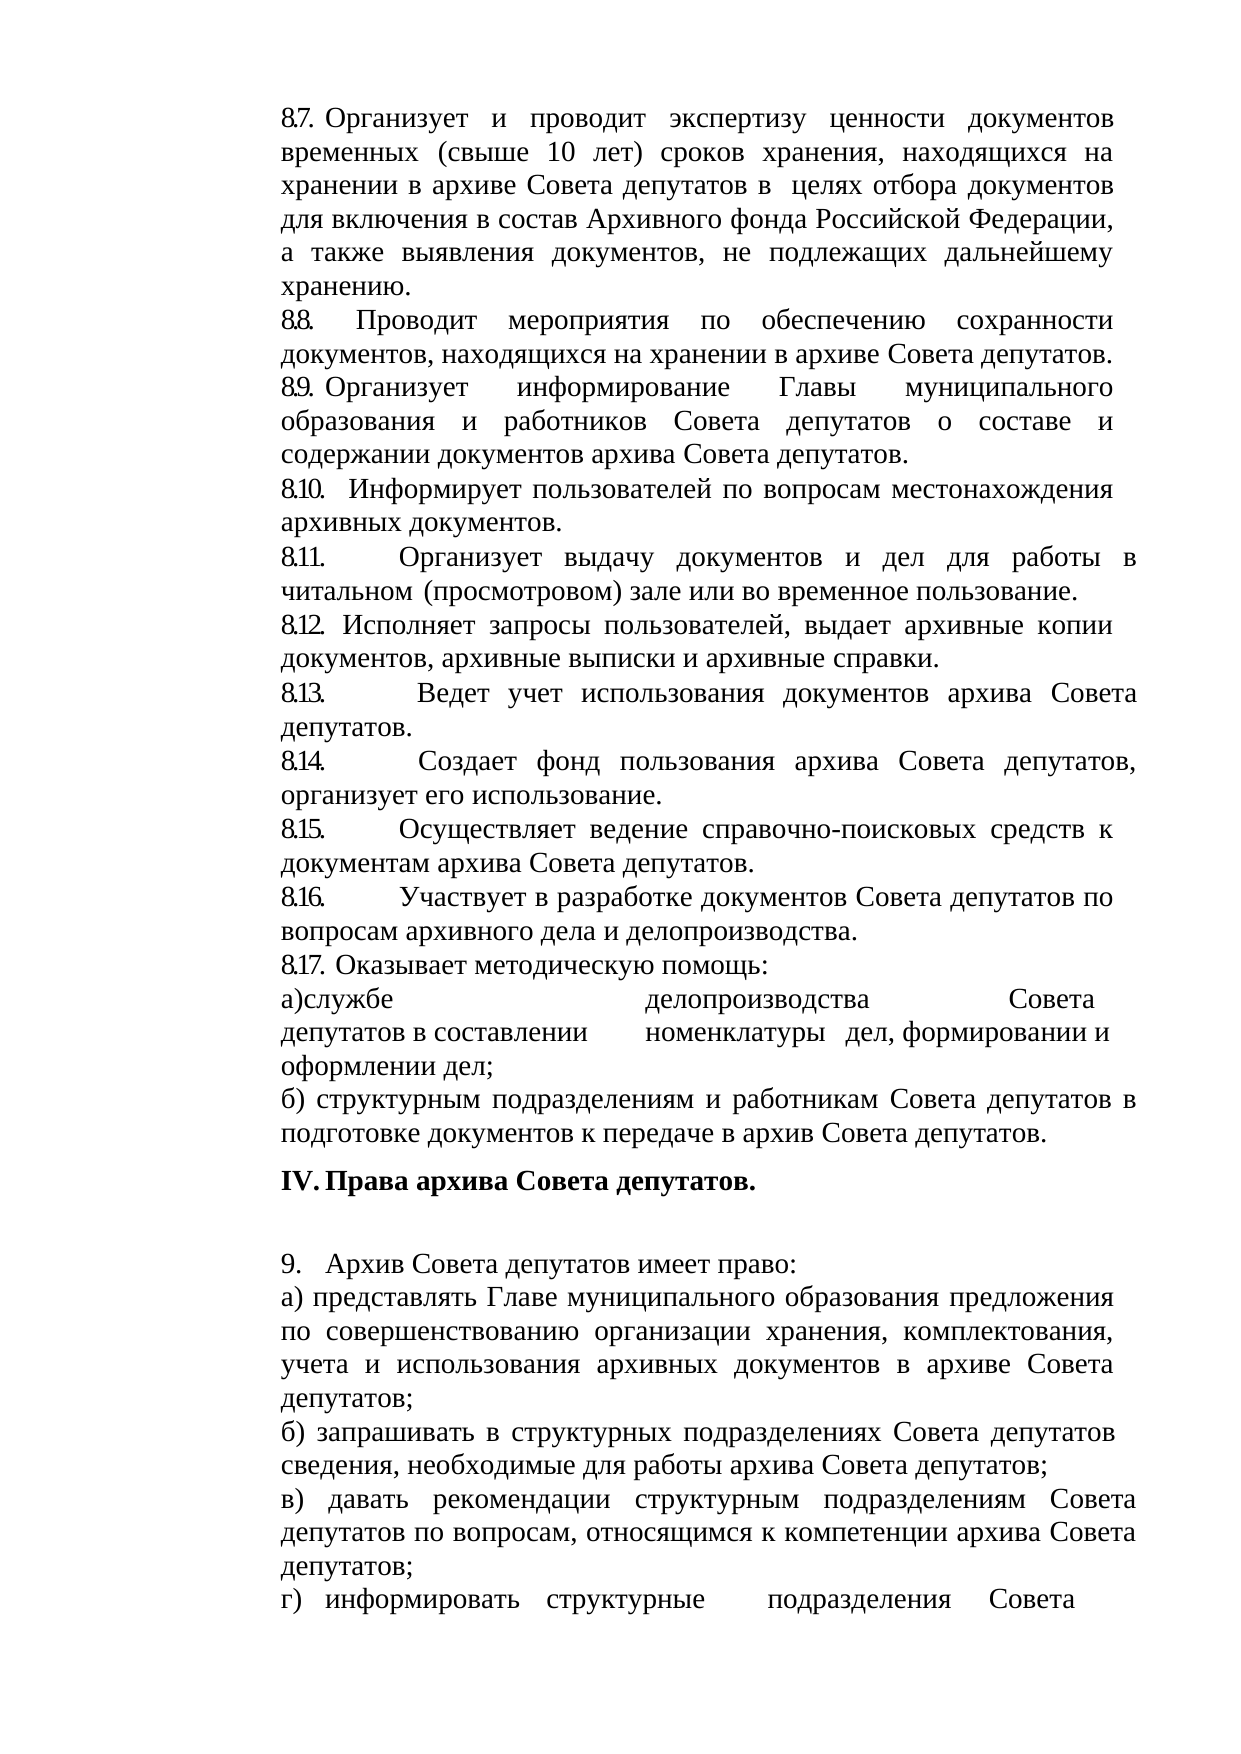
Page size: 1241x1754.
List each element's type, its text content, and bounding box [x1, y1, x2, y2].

list Организует выдачу документов и дел для работы в читальном (просмотровом) зале или во временное пользование. [281, 539, 1137, 606]
list Исполняет запросы пользователей, выдает архивные копии документов, архивные выписки и архивные справки. [281, 607, 1114, 674]
list Архив Совета депутатов имеет право: [281, 1246, 1137, 1279]
text а) представлять Главе муниципального образования предложения по совершенствованию организации хранения, комплектования, учета и использования архивных документов в архиве Совета депутатов; [281, 1279, 1114, 1414]
subtitle Права архива Совета депутатов. [281, 1163, 1137, 1197]
list Оказывает методическую помощь: [281, 947, 1137, 981]
list Организует и проводит экспертизу ценности документов временных (свыше 10 лет) сроков хранения, находящихся на хранении в архиве Совета депутатов в целях отбора документов для включения в состав Архивного фонда Российской Федерации, а также выявления документов, не подлежащих дальнейшему хранению. [281, 100, 1114, 302]
list Создает фонд пользования архива Совета депутатов, организует его использование. [281, 743, 1137, 811]
list Осуществляет ведение справочно-поисковых средств к документам архива Совета депутатов. [281, 811, 1114, 878]
text а)службе делопроизводства Совета депутатов в составлении номенклатуры дел, формировании и оформлении дел; [281, 981, 1114, 1081]
list Участвует в разработке документов Совета депутатов по вопросам архивного дела и делопроизводства. [281, 879, 1114, 946]
list Информирует пользователей по вопросам местонахождения архивных документов. [281, 471, 1114, 538]
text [281, 1581, 1137, 1615]
text б) запрашивать в структурных подразделениях Совета депутатов сведения, необходимые для работы архива Совета депутатов; [281, 1414, 1116, 1481]
text б) структурным подразделениям и работникам Совета депутатов в подготовке документов к передаче в архив Совета депутатов. [281, 1081, 1137, 1148]
text в) давать рекомендации структурным подразделениям Совета депутатов по вопросам, относящимся к компетенции архива Совета депутатов; [281, 1481, 1137, 1581]
list Проводит мероприятия по обеспечению сохранности документов, находящихся на хранении в архиве Совета депутатов. [281, 302, 1114, 369]
list Организует информирование Главы муниципального образования и работников Совета депутатов о составе и содержании документов архива Совета депутатов. [281, 369, 1114, 470]
list Ведет учет использования документов архива Совета депутатов. [281, 675, 1137, 742]
